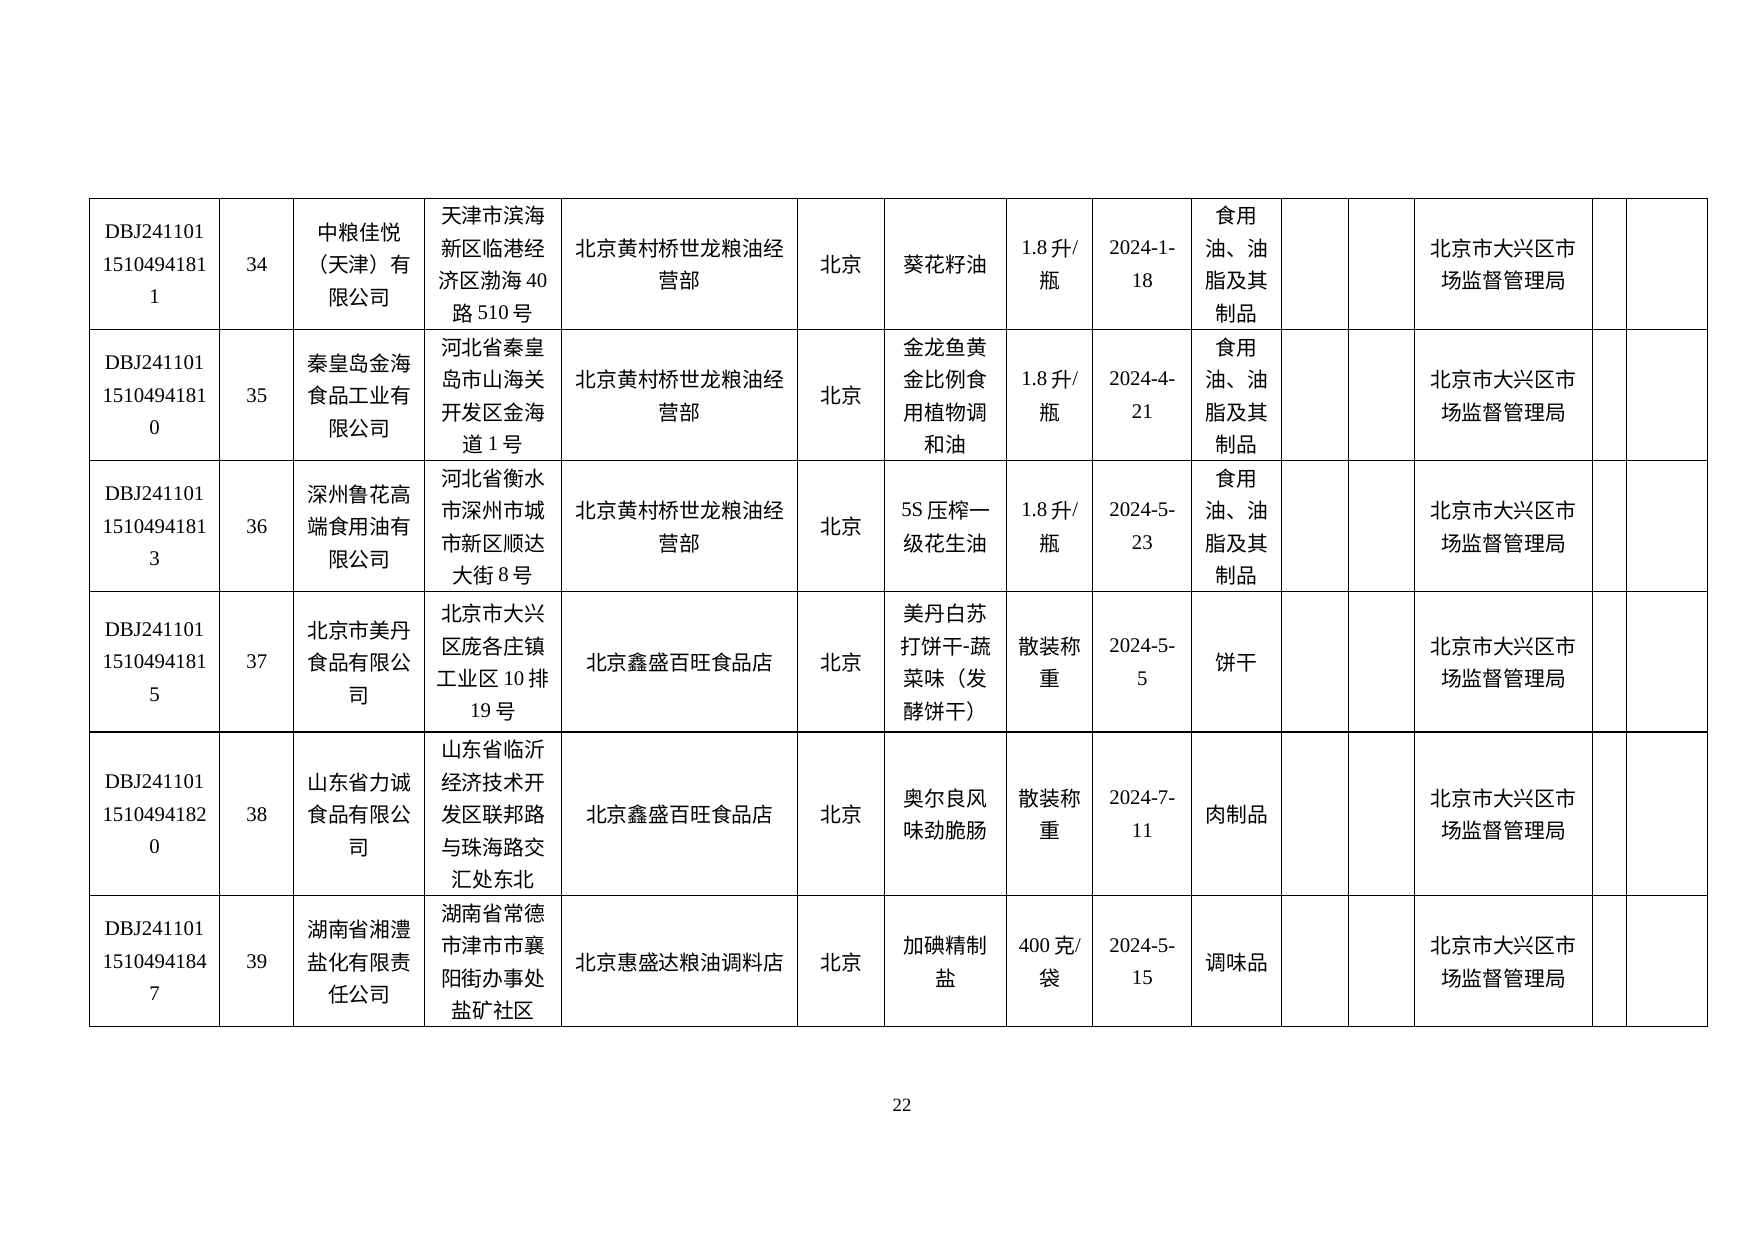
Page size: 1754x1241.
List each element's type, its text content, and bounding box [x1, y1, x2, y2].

table_cell 饼干 [1192, 592, 1281, 731]
table_cell 湖南省常德市津市市襄阳街办事处盐矿社区 [425, 896, 561, 1026]
table_cell [1593, 733, 1626, 895]
table_cell 北京黄村桥世龙粮油经营部 [562, 199, 797, 329]
table_cell 5S压榨一级花生油 [885, 461, 1006, 591]
table_cell 北京市大兴区市场监督管理局 [1415, 330, 1592, 460]
table_cell 北京市大兴区市场监督管理局 [1415, 896, 1592, 1026]
table_cell 北京 [798, 461, 884, 591]
table_cell [1282, 896, 1348, 1026]
table_cell 北京市美丹食品有限公司 [294, 592, 424, 731]
table_cell 400克/袋 [1007, 896, 1092, 1026]
table_cell 中粮佳悦（天津）有限公司 [294, 199, 424, 329]
table_cell [1349, 461, 1414, 591]
table_cell 1.8升/瓶 [1007, 199, 1092, 329]
table_cell DBJ24110115104941820 [90, 733, 219, 895]
table_cell [1282, 330, 1348, 460]
table_cell [1627, 199, 1707, 329]
table_cell 北京市大兴区市场监督管理局 [1415, 733, 1592, 895]
table_cell [1349, 592, 1414, 731]
table_cell 北京 [798, 330, 884, 460]
table_cell 北京 [798, 592, 884, 731]
table_cell 2024-5-15 [1093, 896, 1191, 1026]
table_cell [1593, 592, 1626, 731]
table_cell 35 [220, 330, 293, 460]
table_cell 北京鑫盛百旺食品店 [562, 733, 797, 895]
table_cell [1282, 461, 1348, 591]
table_cell 奥尔良风味劲脆肠 [885, 733, 1006, 895]
table_cell 美丹白苏打饼干-蔬菜味（发酵饼干） [885, 592, 1006, 731]
table_cell 北京 [798, 733, 884, 895]
table_cell 2024-7-11 [1093, 733, 1191, 895]
table_cell 2024-1-18 [1093, 199, 1191, 329]
table_cell 2024-5-23 [1093, 461, 1191, 591]
table_cell 北京鑫盛百旺食品店 [562, 592, 797, 731]
table_cell 散装称重 [1007, 733, 1092, 895]
table_cell 湖南省湘澧盐化有限责任公司 [294, 896, 424, 1026]
table_cell [1349, 199, 1414, 329]
table_cell [1282, 199, 1348, 329]
table_cell 食用油、油脂及其制品 [1192, 199, 1281, 329]
table_cell [1282, 592, 1348, 731]
table_cell 1.8升/瓶 [1007, 461, 1092, 591]
table_cell 北京市大兴区市场监督管理局 [1415, 199, 1592, 329]
table_cell 2024-4-21 [1093, 330, 1191, 460]
table_cell [1627, 461, 1707, 591]
table_cell [1627, 592, 1707, 731]
table_cell DBJ24110115104941811 [90, 199, 219, 329]
table_cell 秦皇岛金海食品工业有限公司 [294, 330, 424, 460]
table_cell 肉制品 [1192, 733, 1281, 895]
table_cell 山东省临沂经济技术开发区联邦路与珠海路交汇处东北 [425, 733, 561, 895]
table_cell 金龙鱼黄金比例食用植物调和油 [885, 330, 1006, 460]
table_cell DBJ24110115104941815 [90, 592, 219, 731]
table_cell 36 [220, 461, 293, 591]
table_cell 北京市大兴区市场监督管理局 [1415, 461, 1592, 591]
table_cell DBJ24110115104941813 [90, 461, 219, 591]
table_cell [1627, 330, 1707, 460]
table_cell 山东省力诚食品有限公司 [294, 733, 424, 895]
table_cell [1627, 896, 1707, 1026]
table_cell 北京 [798, 896, 884, 1026]
table_cell 2024-5-5 [1093, 592, 1191, 731]
table_cell [1349, 733, 1414, 895]
table_cell 葵花籽油 [885, 199, 1006, 329]
table_cell 37 [220, 592, 293, 731]
table_cell 调味品 [1192, 896, 1281, 1026]
table_cell 38 [220, 733, 293, 895]
table_cell 食用油、油脂及其制品 [1192, 461, 1281, 591]
table_cell 北京市大兴区庞各庄镇工业区10排19号 [425, 592, 561, 731]
table_cell [1627, 733, 1707, 895]
table_cell [1593, 461, 1626, 591]
table_cell 河北省秦皇岛市山海关开发区金海道1号 [425, 330, 561, 460]
table_cell 散装称重 [1007, 592, 1092, 731]
table_cell [1349, 330, 1414, 460]
table_cell [1282, 733, 1348, 895]
table_cell [1593, 896, 1626, 1026]
table_cell 北京黄村桥世龙粮油经营部 [562, 461, 797, 591]
table_cell 深州鲁花高端食用油有限公司 [294, 461, 424, 591]
table_cell [1349, 896, 1414, 1026]
table_cell 河北省衡水市深州市城市新区顺达大街8号 [425, 461, 561, 591]
table_cell DBJ24110115104941810 [90, 330, 219, 460]
table_cell 加碘精制盐 [885, 896, 1006, 1026]
table_cell 1.8升/瓶 [1007, 330, 1092, 460]
table_cell DBJ24110115104941847 [90, 896, 219, 1026]
table_cell 天津市滨海新区临港经济区渤海40路510号 [425, 199, 561, 329]
table_cell 34 [220, 199, 293, 329]
table_cell 北京惠盛达粮油调料店 [562, 896, 797, 1026]
table_cell 北京黄村桥世龙粮油经营部 [562, 330, 797, 460]
table_cell 39 [220, 896, 293, 1026]
table_cell 食用油、油脂及其制品 [1192, 330, 1281, 460]
table_cell 北京市大兴区市场监督管理局 [1415, 592, 1592, 731]
table_cell [1593, 330, 1626, 460]
table_cell [1593, 199, 1626, 329]
table_cell 北京 [798, 199, 884, 329]
